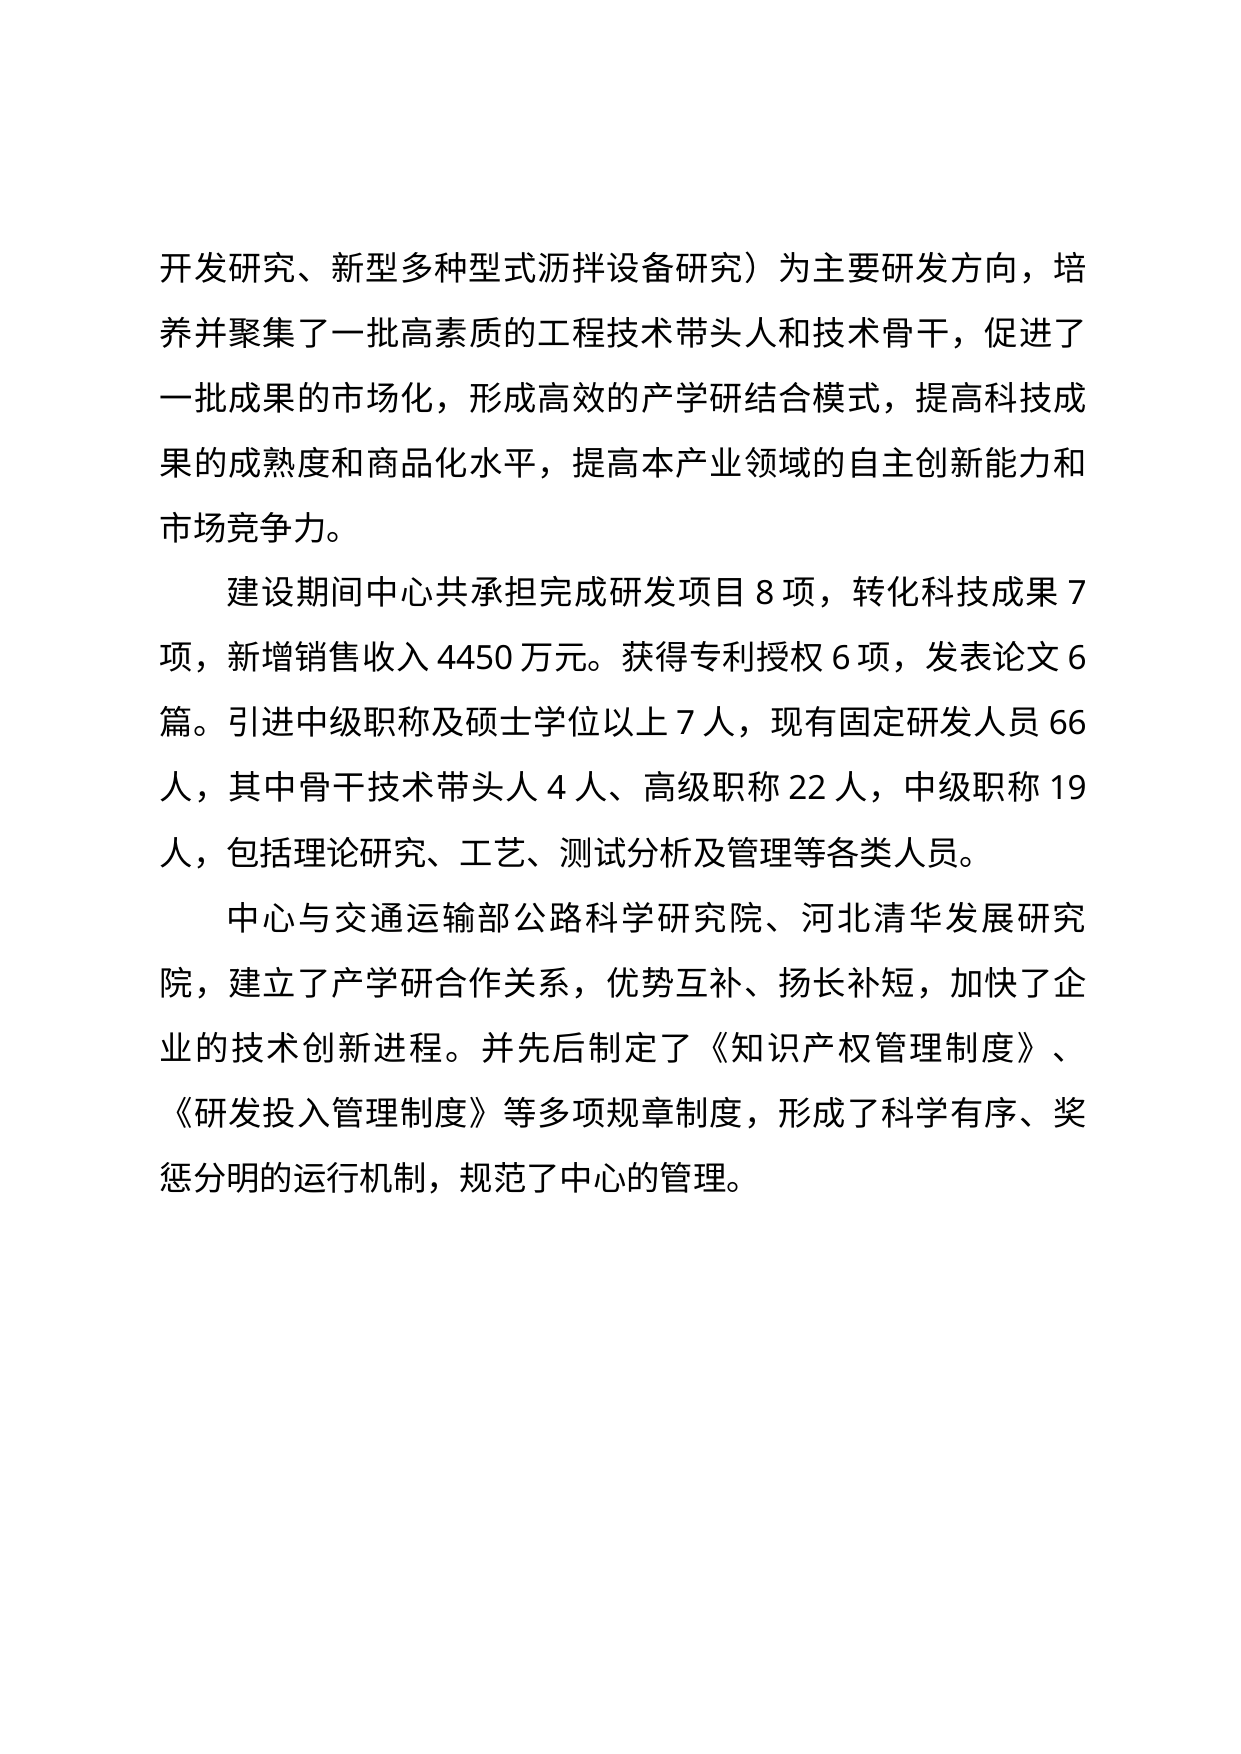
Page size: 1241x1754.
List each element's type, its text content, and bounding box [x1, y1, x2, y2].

text 建设期间中心共承担完成研发项目8项，转化科技成果7项，新增销售收入4450万元。获得专利授权6项，发表论文6篇。引进中级职称及硕士学位以上7人，现有固定研发人员66人，其中骨干技术带头人4人、高级职称22人，中级职称19人，包括理论研究、工艺、测试分析及管理等各类人员。 [159, 558, 1087, 883]
text 中心与交通运输部公路科学研究院、河北清华发展研究院，建立了产学研合作关系，优势互补、扬长补短，加快了企业的技术创新进程。并先后制定了《知识产权管理制度》、《研发投入管理制度》等多项规章制度，形成了科学有序、奖惩分明的运行机制，规范了中心的管理。 [159, 883, 1087, 1208]
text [159, 233, 1087, 558]
